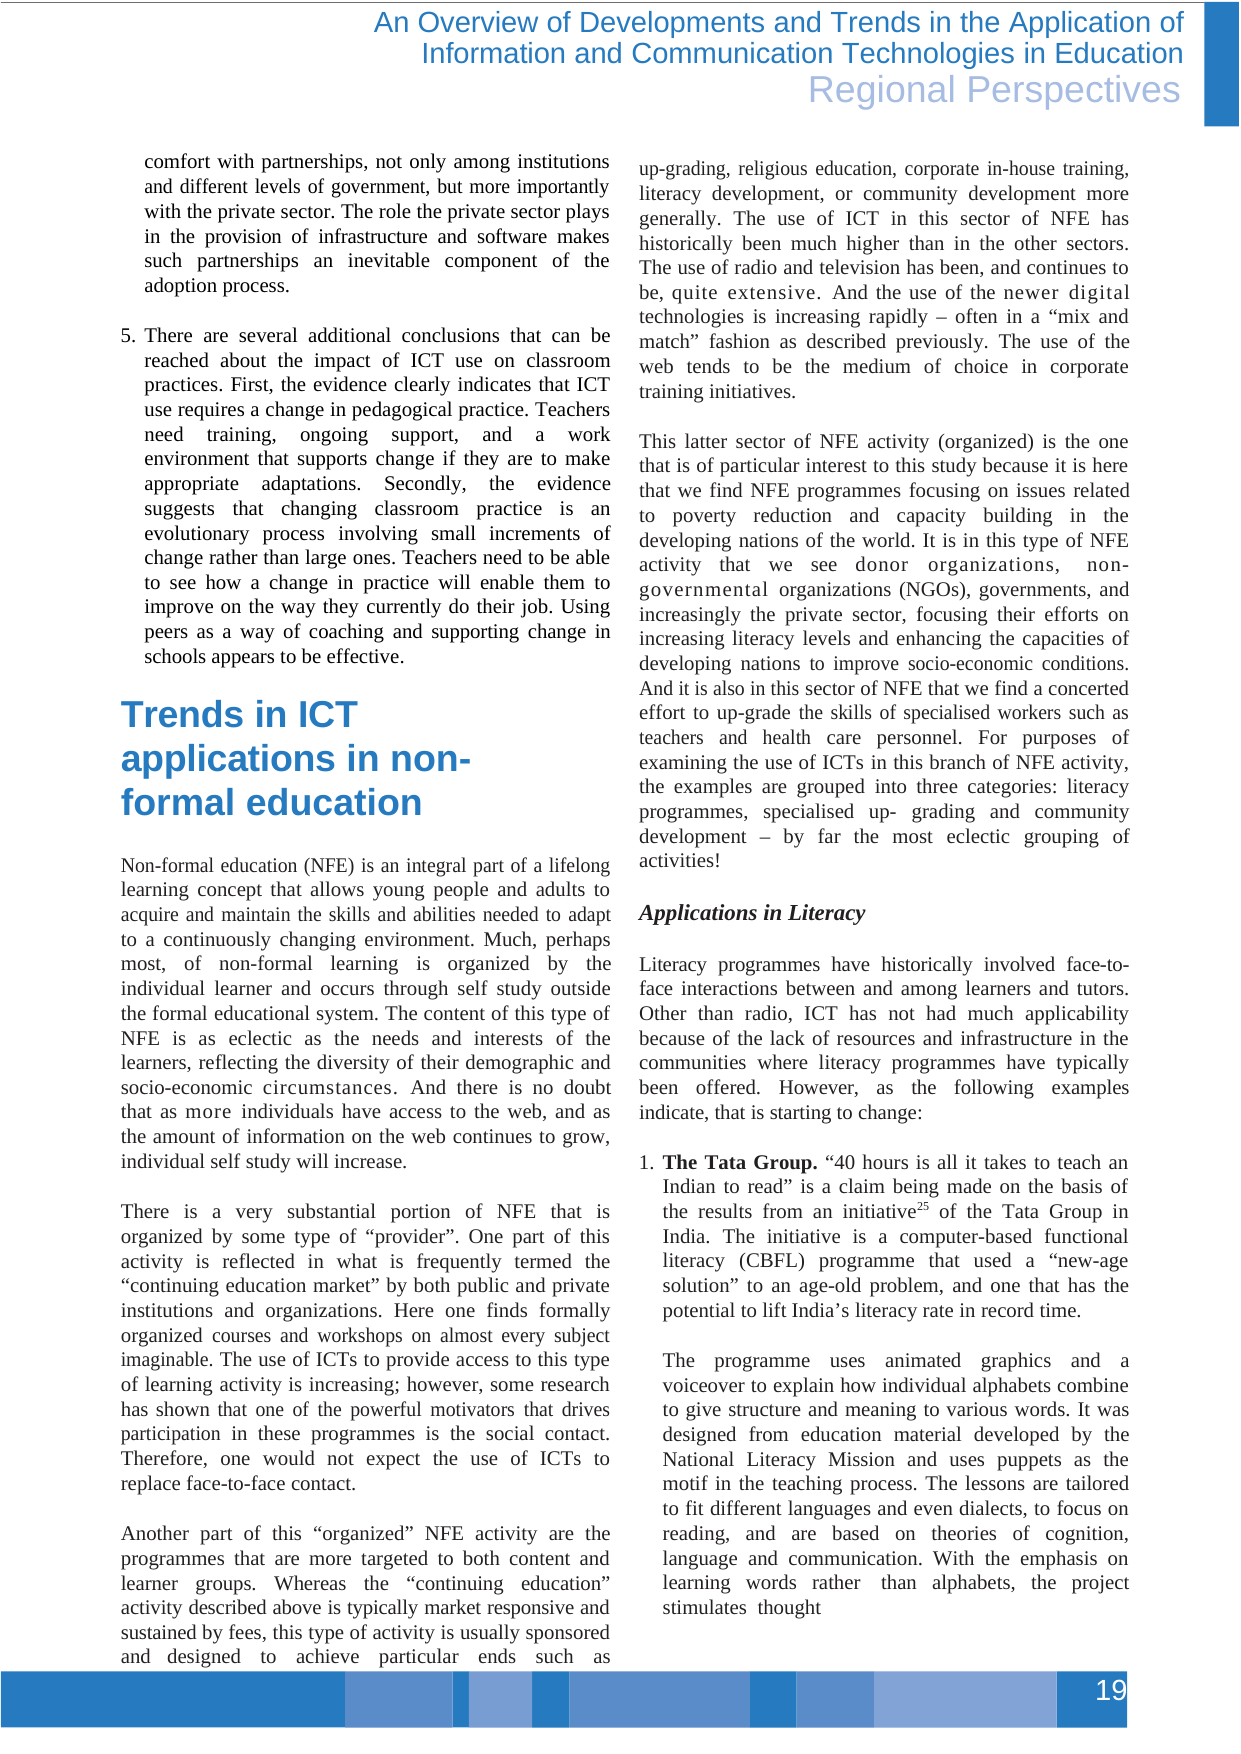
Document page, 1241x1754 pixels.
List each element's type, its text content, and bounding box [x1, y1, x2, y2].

list There are several additional conclusions that can be reached about the impact of ICT use on classroom practices. First, the evidence clearly indicates that ICT use requires a change in pedagogical practice. Teachers need training, ongoing support, and a work environment that supports change if they are to make appropriate adaptations. Secondly, the evidence suggests that changing classroom practice is an evolutionary process involving small increments of change rather than large ones. Teachers need to be able to see how a change in practice will enable them to improve on the way they currently do their job. Using peers as a way of coaching and supporting change in schools appears to be effective. [120, 323, 611, 668]
text comfort with partnerships, not only among institutions and different levels of government, but more importantly with the private sector. The role the private sector plays in the provision of infrastructure and software makes such partnerships an inevitable component of the adoption process. [144, 149, 610, 297]
text Another part of this “organized” NFE activity are the programmes that are more targeted to both content and learner groups. Whereas the “continuing education” activity described above is typically market responsive and sustained by fees, this type of activity is usually sponsored and designed to achieve particular ends such as professional [121, 1521, 610, 1671]
list The Tata Group. “40 hours is all it takes to teach an Indian to read” is a claim being made on the basis of the results from an initiative25 of the Tata Group in India. The initiative is a computer-based functional literacy (CBFL) programme that used a “new-age solution” to an age-old problem, and one that has the potential to lift India’s literacy rate in record time. [639, 1150, 1129, 1322]
text The programme uses animated graphics and a voiceover to explain how individual alphabets combine to give structure and meaning to various words. It was designed from education material developed by the National Literacy Mission and uses puppets as the motif in the teaching process. The lessons are tailored to fit different languages and even dialects, to focus on reading, and are based on theories of cognition, language and communication. With the emphasis on learning words rather than alphabets, the project stimulates thought [662, 1348, 1129, 1619]
text Non-formal education (NFE) is an integral part of a lifelong learning concept that allows young people and adults to acquire and maintain the skills and abilities needed to adapt to a continuously changing environment. Much, perhaps most, of non-formal learning is organized by the individual learner and occurs through self study outside the formal educational system. The content of this type of NFE is as eclectic as the needs and interests of the learners, reflecting the diversity of their demographic and socio-economic circumstances. And there is no doubt that as more individuals have access to the web, and as the amount of information on the web continues to grow, individual self study will increase. [121, 853, 611, 1173]
text There is a very substantial portion of NFE that is organized by some type of “provider”. One part of this activity is reflected in what is frequently termed the “continuing education market” by both public and private institutions and organizations. Here one finds formally organized courses and workshops on almost every subject imaginable. The use of ICTs to provide access to this type of learning activity is increasing; however, some research has shown that one of the powerful motivators that drives participation in these programmes is the social contact. Therefore, one would not expect the use of ICTs to replace face-to-face contact. [121, 1199, 610, 1495]
text Literacy programmes have historically involved face-to-face interactions between and among learners and tutors. Other than radio, ICT has not had much applicability because of the lack of resources and infrastructure in the communities where literacy programmes have typically been offered. However, as the following examples indicate, that is starting to change: [639, 951, 1129, 1124]
subtitle Trends in ICT applications in non-formal education [121, 692, 578, 824]
text This latter sector of NFE activity (organized) is the one that is of particular interest to this study because it is here that we find NFE programmes focusing on issues related to poverty reduction and capacity building in the developing nations of the world. It is in this type of NFE activity that we see donor organizations, non-governmental organizations (NGOs), governments, and increasingly the private sector, focusing their efforts on increasing literacy levels and enhancing the capacities of developing nations to improve socio-economic conditions. And it is also in this sector of NFE that we find a concerted effort to up-grade the skills of specialised workers such as teachers and health care personnel. For purposes of examining the use of ICTs in this branch of NFE activity, the examples are grouped into three categories: literacy programmes, specialised up- grading and community development – by far the most eclectic grouping of activities! [639, 429, 1129, 872]
text up-grading, religious education, corporate in-house training, literacy development, or community development more generally. The use of ICT in this sector of NFE has historically been much higher than in the other sectors. The use of radio and television has been, and continues to be, quite extensive. And the use of the newer digital technologies is increasing rapidly – often in a “mix and match” fashion as described previously. The use of the web tends to be the medium of choice in corporate training initiatives. [639, 156, 1130, 403]
subtitle Applications in Literacy [639, 899, 1142, 925]
